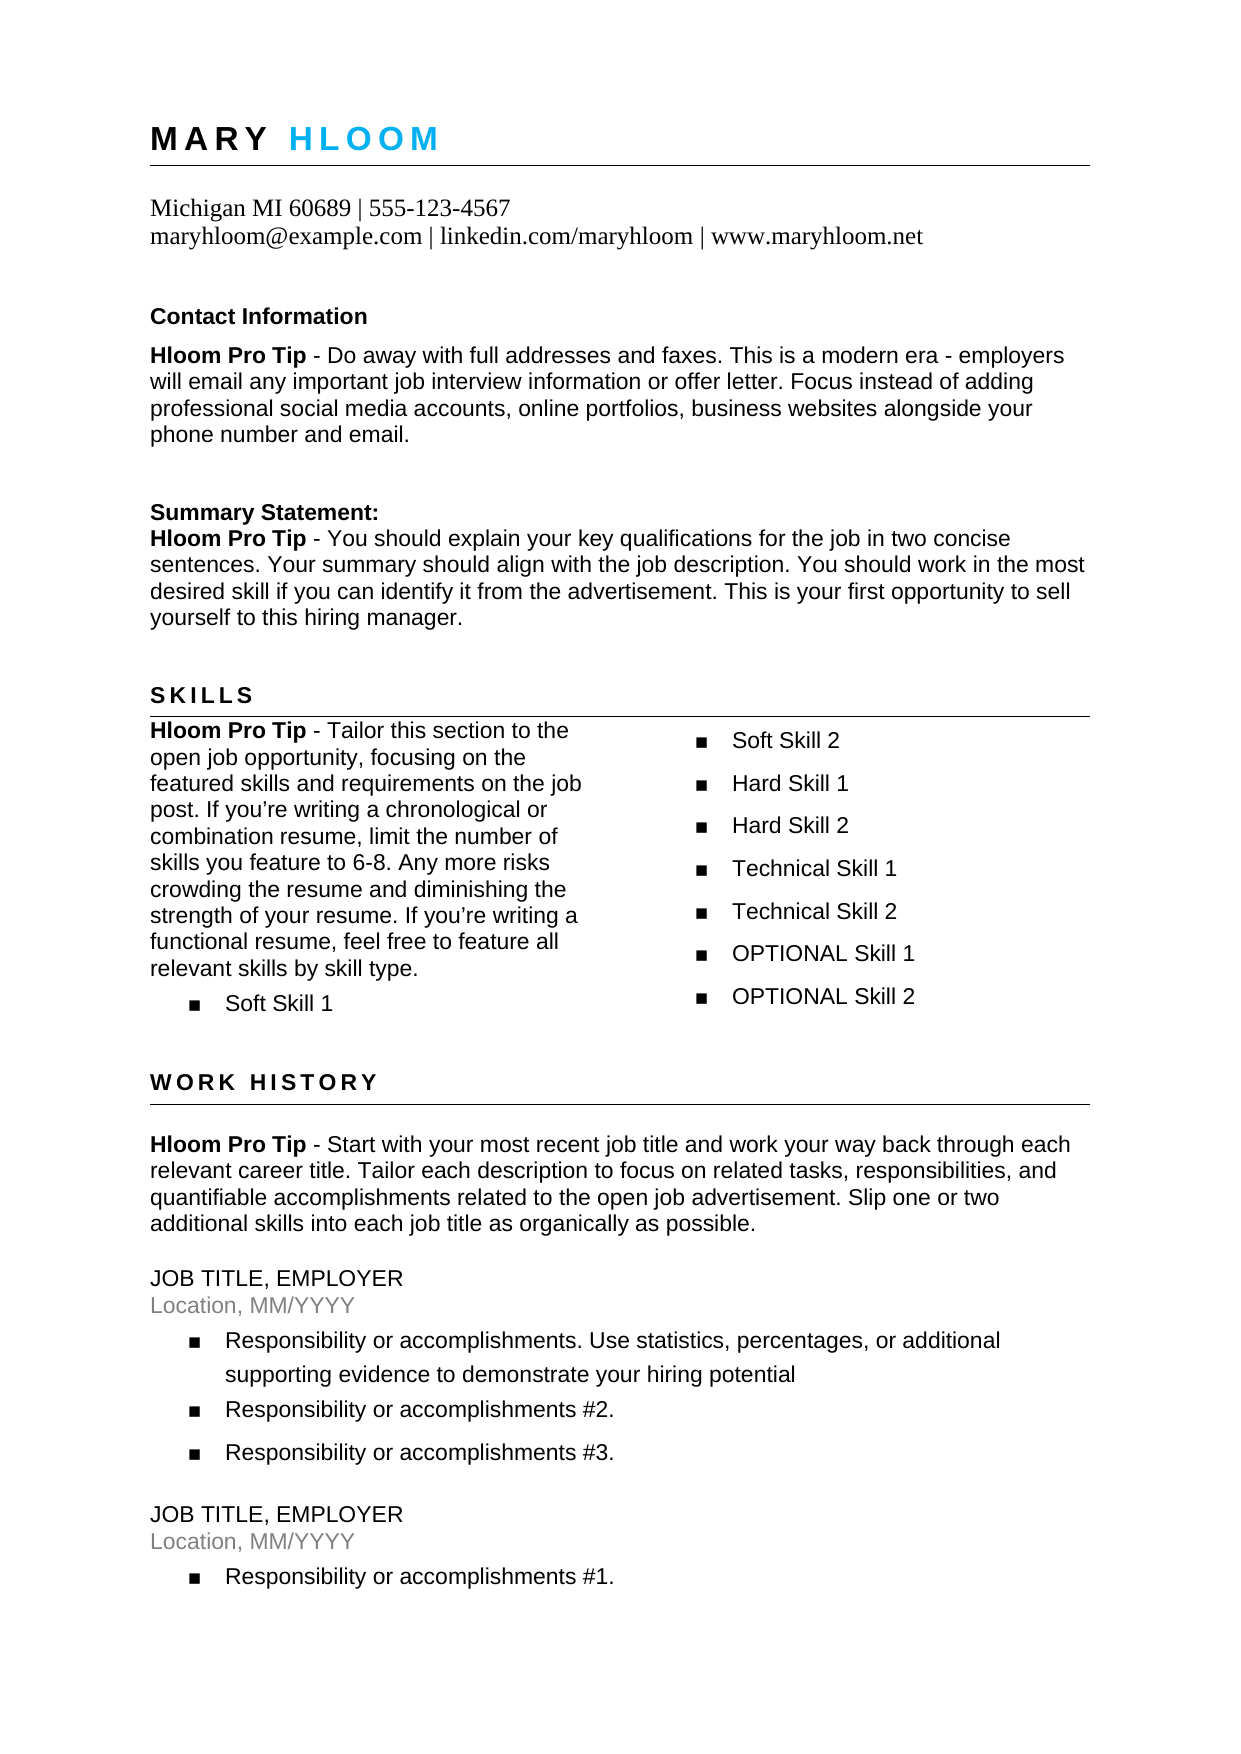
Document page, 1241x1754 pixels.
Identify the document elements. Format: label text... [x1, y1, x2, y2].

text JOB TITLE, EMPLOYER [150, 1265, 1090, 1292]
text Location, MM/YYYY [150, 1528, 1090, 1554]
subtitle WORK HISTORY [150, 1069, 1090, 1104]
list Responsibility or accomplishments #2. [187, 1387, 1090, 1430]
text JOB TITLE, EMPLOYER [150, 1501, 1090, 1528]
list Soft Skill 2 [694, 717, 1090, 760]
text maryhloom@example.com | linkedin.com/maryhloom | www.maryhloom.net [150, 221, 1090, 250]
text Hloom Pro Tip - Tailor this section to the open job opportunity, focusing on the featured skills and requirements on the job post. If you’re writing a chronological or combination resume, limit the number of skills you feature to 6-8. Any more risks crowding the resume and diminishing the strength of your resume. If you’re writing a functional resume, feel free to feature all relevant skills by skill type. [150, 717, 583, 981]
list Soft Skill 1 [187, 981, 583, 1024]
list Hard Skill 2 [694, 803, 1090, 846]
list Technical Skill 1 [694, 846, 1090, 888]
list Responsibility or accomplishments. Use statistics, percentages, or additional supporting evidence to demonstrate your hiring potential [187, 1318, 1090, 1387]
list Responsibility or accomplishments #3. [187, 1430, 1090, 1472]
text Hloom Pro Tip - Do away with full addresses and faxes. This is a modern era - employers will email any important job interview information or offer letter. Focus instead of adding professional social media accounts, online portfolios, business websites alongside your phone number and email. [150, 342, 1090, 447]
list Responsibility or accomplishments #1. [187, 1554, 1090, 1597]
subtitle SKILLS [150, 682, 1090, 716]
title MARY HLOOM [150, 118, 1090, 165]
list Technical Skill 2 [694, 888, 1090, 931]
text Summary Statement: [150, 498, 1090, 525]
text Contact Information [150, 303, 1090, 329]
text Michigan MI 60689 | 555-123-4567 [150, 193, 1090, 221]
list Hard Skill 1 [694, 760, 1090, 803]
text Hloom Pro Tip - Start with your most recent job title and work your way back through each relevant career title. Tailor each description to focus on related tasks, responsibilities, and quantifiable accomplishments related to the open job advertisement. Slip one or two additional skills into each job title as organically as possible. [150, 1131, 1090, 1237]
text Location, MM/YYYY [150, 1292, 1090, 1318]
text Hloom Pro Tip - You should explain your key qualifications for the job in two concise sentences. Your summary should align with the job description. You should work in the most desired skill if you can identify it from the advertisement. This is your first opportunity to sell yourself to this hiring manager. [150, 525, 1090, 630]
list OPTIONAL Skill 1 [694, 931, 1090, 974]
list OPTIONAL Skill 2 [694, 974, 1090, 1016]
